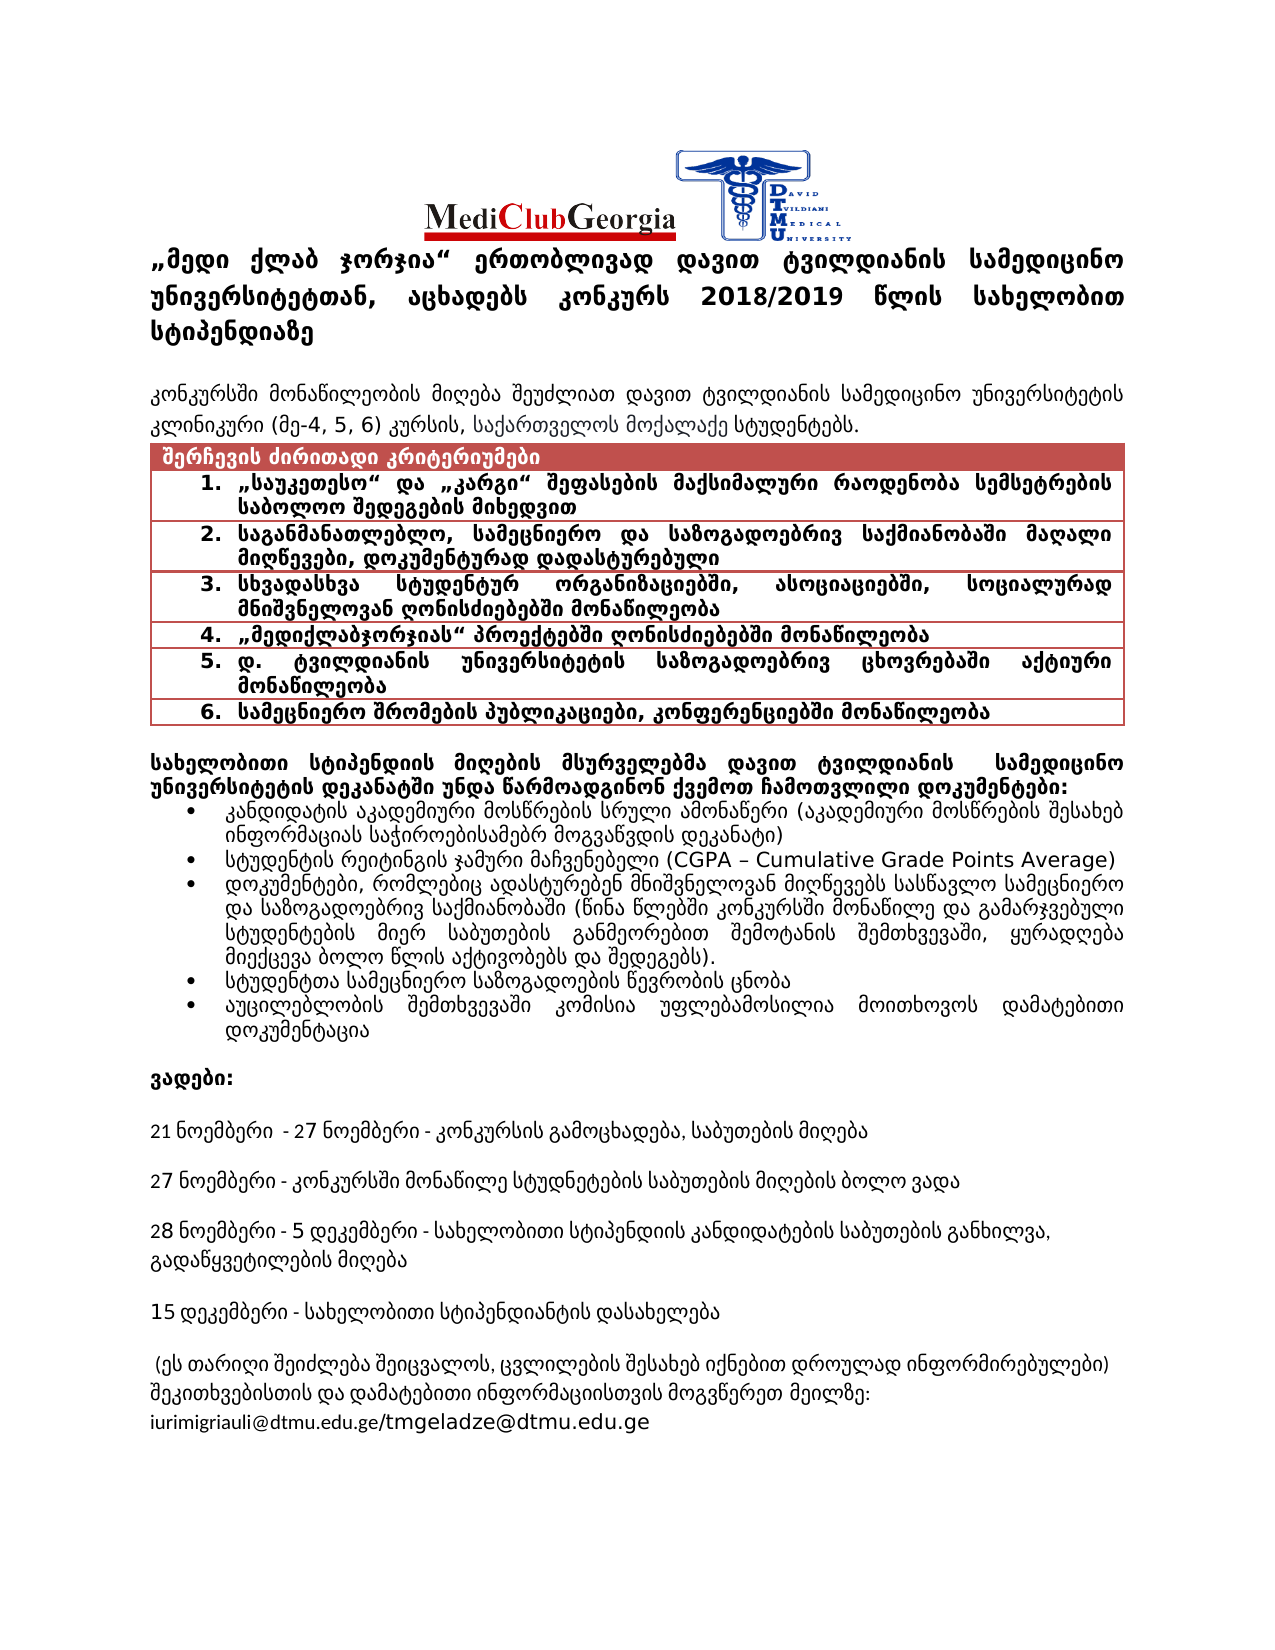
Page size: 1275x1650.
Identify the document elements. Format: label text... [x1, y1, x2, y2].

table_cell სხვადასხვა სტუდენტურ ორგანიზაციებში, ასოციაციებში, სოციალურად მნიშვნელოვან ღონისძიებებში მონაწილეობა [152, 573, 1123, 621]
text სახელობითი სტიპენდიის მიღების მსურველებმა დავით ტვილდიანის სამედიცინო უნივერსიტეტის დეკანატში უნდა წარმოადგინონ ქვემოთ ჩამოთვლილი დოკუმენტები: [150, 751, 1125, 799]
text 21 ნოემბერი - 27 ნოემბერი - კონკურსის გამოცხადება, საბუთების მიღება [150, 1118, 1125, 1144]
list სტუდენტთა სამეცნიერო საზოგადოების წევრობის ცნობა [187, 969, 1125, 993]
table_cell სამეცნიერო შრომების პუბლიკაციები, კონფერენციებში მონაწილეობა [152, 700, 1123, 724]
list აუცილებლობის შემთხვევაში კომისია უფლებამოსილია მოითხოვოს დამატებითი დოკუმენტაცია [187, 993, 1125, 1042]
table_cell „საუკეთესო“ და „კარგი“ შეფასების მაქსიმალური რაოდენობა სემსეტრების საბოლოო შედეგების მიხედვით [152, 471, 1123, 520]
text 15 დეკემბერი - სახელობითი სტიპენდიანტის დასახელება [150, 1297, 1125, 1326]
table_cell „მედიქლაბჯორჯიას“ პროექტებში ღონისძიებებში მონაწილეობა [152, 623, 1123, 647]
text ვადები: [150, 1066, 1125, 1090]
table_cell საგანმანათლებლო, სამეცნიერო და საზოგადოებრივ საქმიანობაში მაღალი მიღწევები, დოკუმენტურად დადასტურებული [152, 522, 1123, 570]
text შეკითხვებისთის და დამატებითი ინფორმაციისთვის მოგვწერეთ მეილზე: iurimigriauli@dtmu.edu.ge/tmgeladze@dtmu.edu.ge [150, 1380, 1125, 1434]
list სტუდენტის რეიტინგის ჯამური მაჩვენებელი (CGPA – Cumulative Grade Points Average) [187, 848, 1125, 872]
list დოკუმენტები, რომლებიც ადასტურებენ მნიშვნელოვან მიღწევებს სასწავლო სამეცნიერო და საზოგადოებრივ საქმიანობაში (წინა წლებში კონკურსში მონაწილე და გამარჯვებული სტუდენტების მიერ საბუთების განმეორებით შემოტანის შემთხვევაში, ყურადღება მიექცევა ბოლო წლის აქტივობებს და შედეგებს). [187, 872, 1125, 969]
table_header შერჩევის ძირითადი კრიტერიუმები [152, 445, 1123, 469]
list კანდიდატის აკადემიური მოსწრების სრული ამონაწერი (აკადემიური მოსწრების შესახებ ინფორმაციას საჭიროებისამებრ მოგვაწვდის დეკანატი) [187, 799, 1125, 848]
text 27 ნოემბერი - კონკურსში მონაწილე სტუდნეტების საბუთების მიღების ბოლო ვადა [150, 1168, 1125, 1194]
text (ეს თარიღი შეიძლება შეიცვალოს, ცვლილების შესახებ იქნებით დროულად ინფორმირებულები) [150, 1351, 1125, 1376]
text 28 ნოემბერი - 5 დეკემბერი - სახელობითი სტიპენდიის კანდიდატების საბუთების განხილვა, გადაწყვეტილების მიღება [150, 1218, 1125, 1273]
picture [424, 150, 851, 241]
table_cell დ. ტვილდიანის უნივერსიტეტის საზოგადოებრივ ცხოვრებაში აქტიური მონაწილეობა [152, 649, 1123, 698]
text კონკურსში მონაწილეობის მიღება შეუძლიათ დავით ტვილდიანის სამედიცინო უნივერსიტეტის კლინიკური (მე-4, 5, 6) კურსის, საქართველოს მოქალაქე სტუდენტებს. [150, 382, 1125, 438]
text „მედი ქლაბ ჯორჯია“ ერთობლივად დავით ტვილდიანის სამედიცინო უნივერსიტეტთან, აცხადებს კონკურს 2018/2019 წლის სახელობით სტიპენდიაზე [150, 245, 1125, 347]
